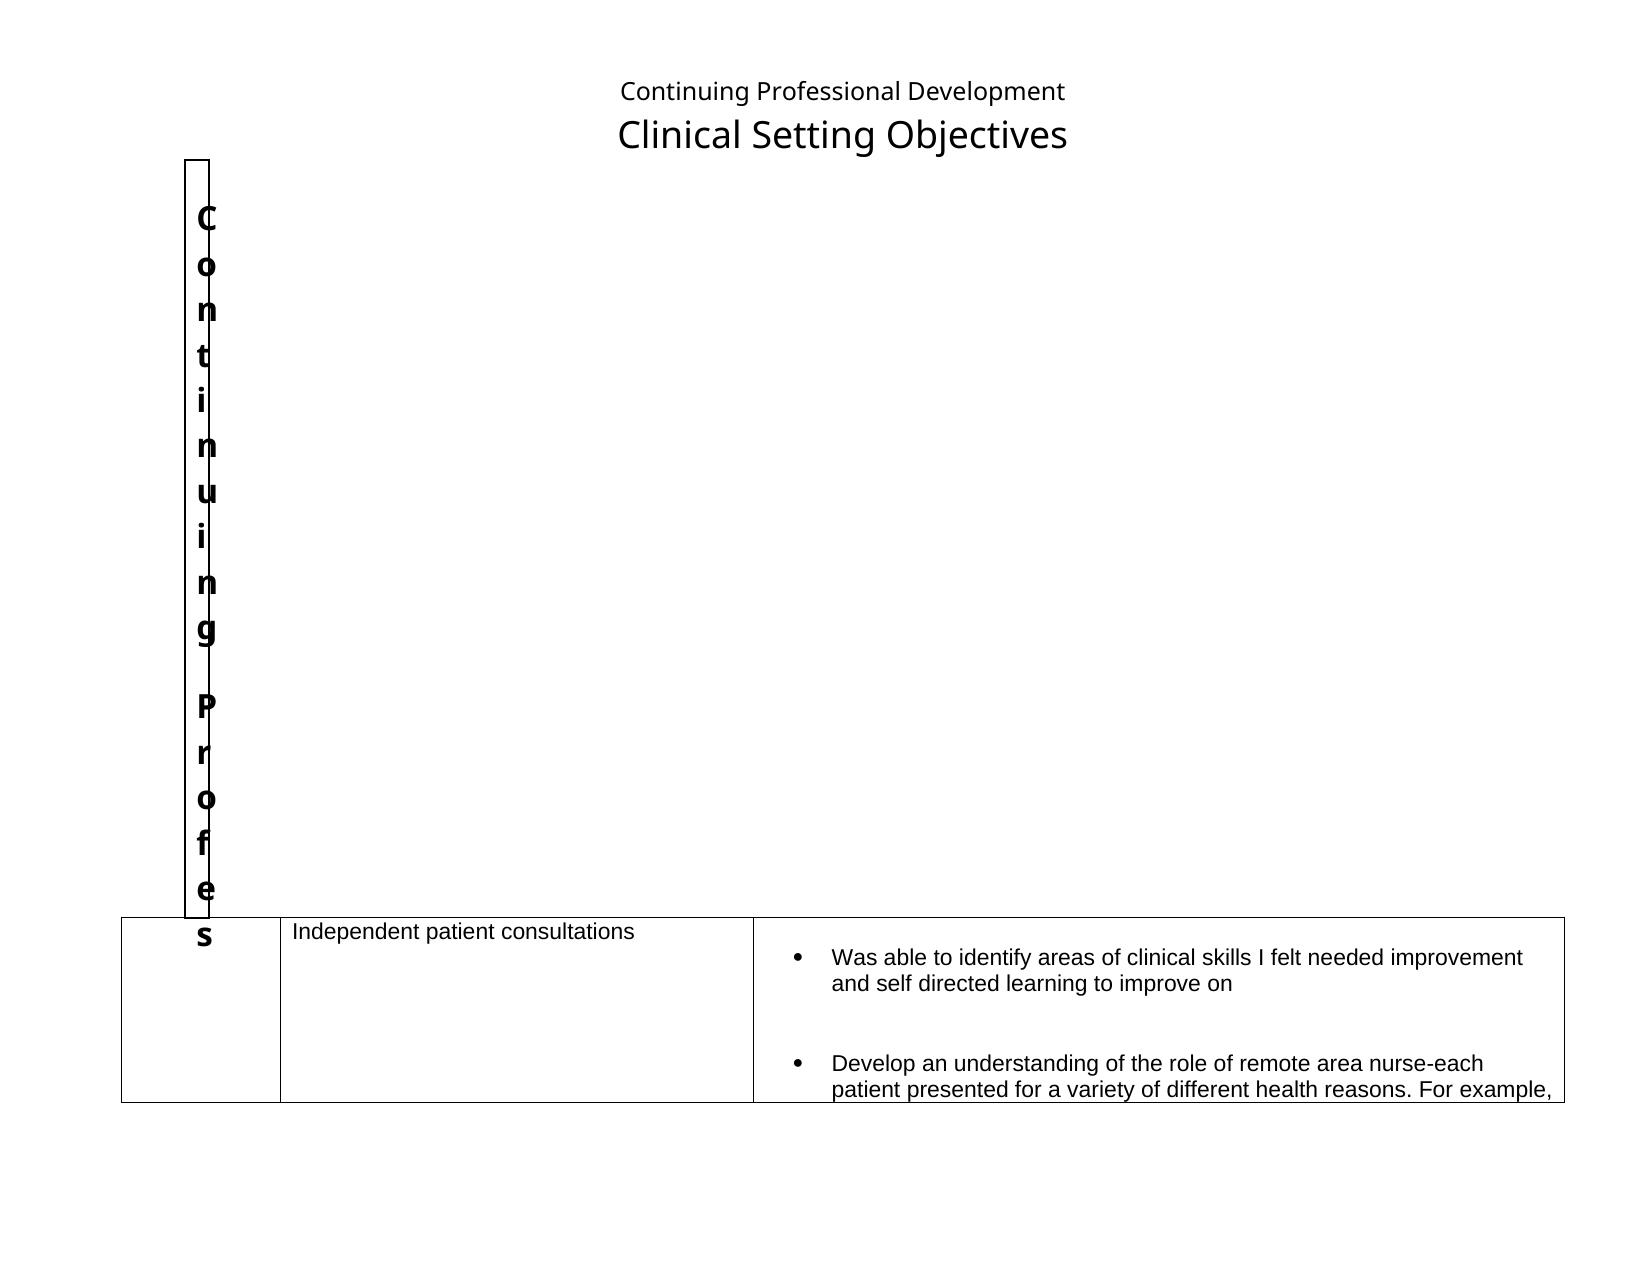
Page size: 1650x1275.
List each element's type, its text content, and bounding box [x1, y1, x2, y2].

table_cell Developed an understanding of the level of autonomy associated with remote area nursing Was able to identify areas of clinical skills I felt needed improvement and self directed learning to improve on Develop an understanding of the role of remote area nurse-each patient presented for a variety of different health reasons. For example, with one consultation my role as a RAN included being a midwife, a diabetes educator, a counsellor, and a wound care nurse Conduct thorough and meticulous patient assessments based on the conditions associated with the environment Was able to follow my patients through, and ensure compete care was given Learned and delivered the concept of opportunistic nursing Deliver healthcare based on primary prevention [754, 918, 1564, 1102]
table_cell To achieve this objective I will: Independent patient consultations [281, 918, 753, 1102]
table_cell [122, 918, 280, 1102]
